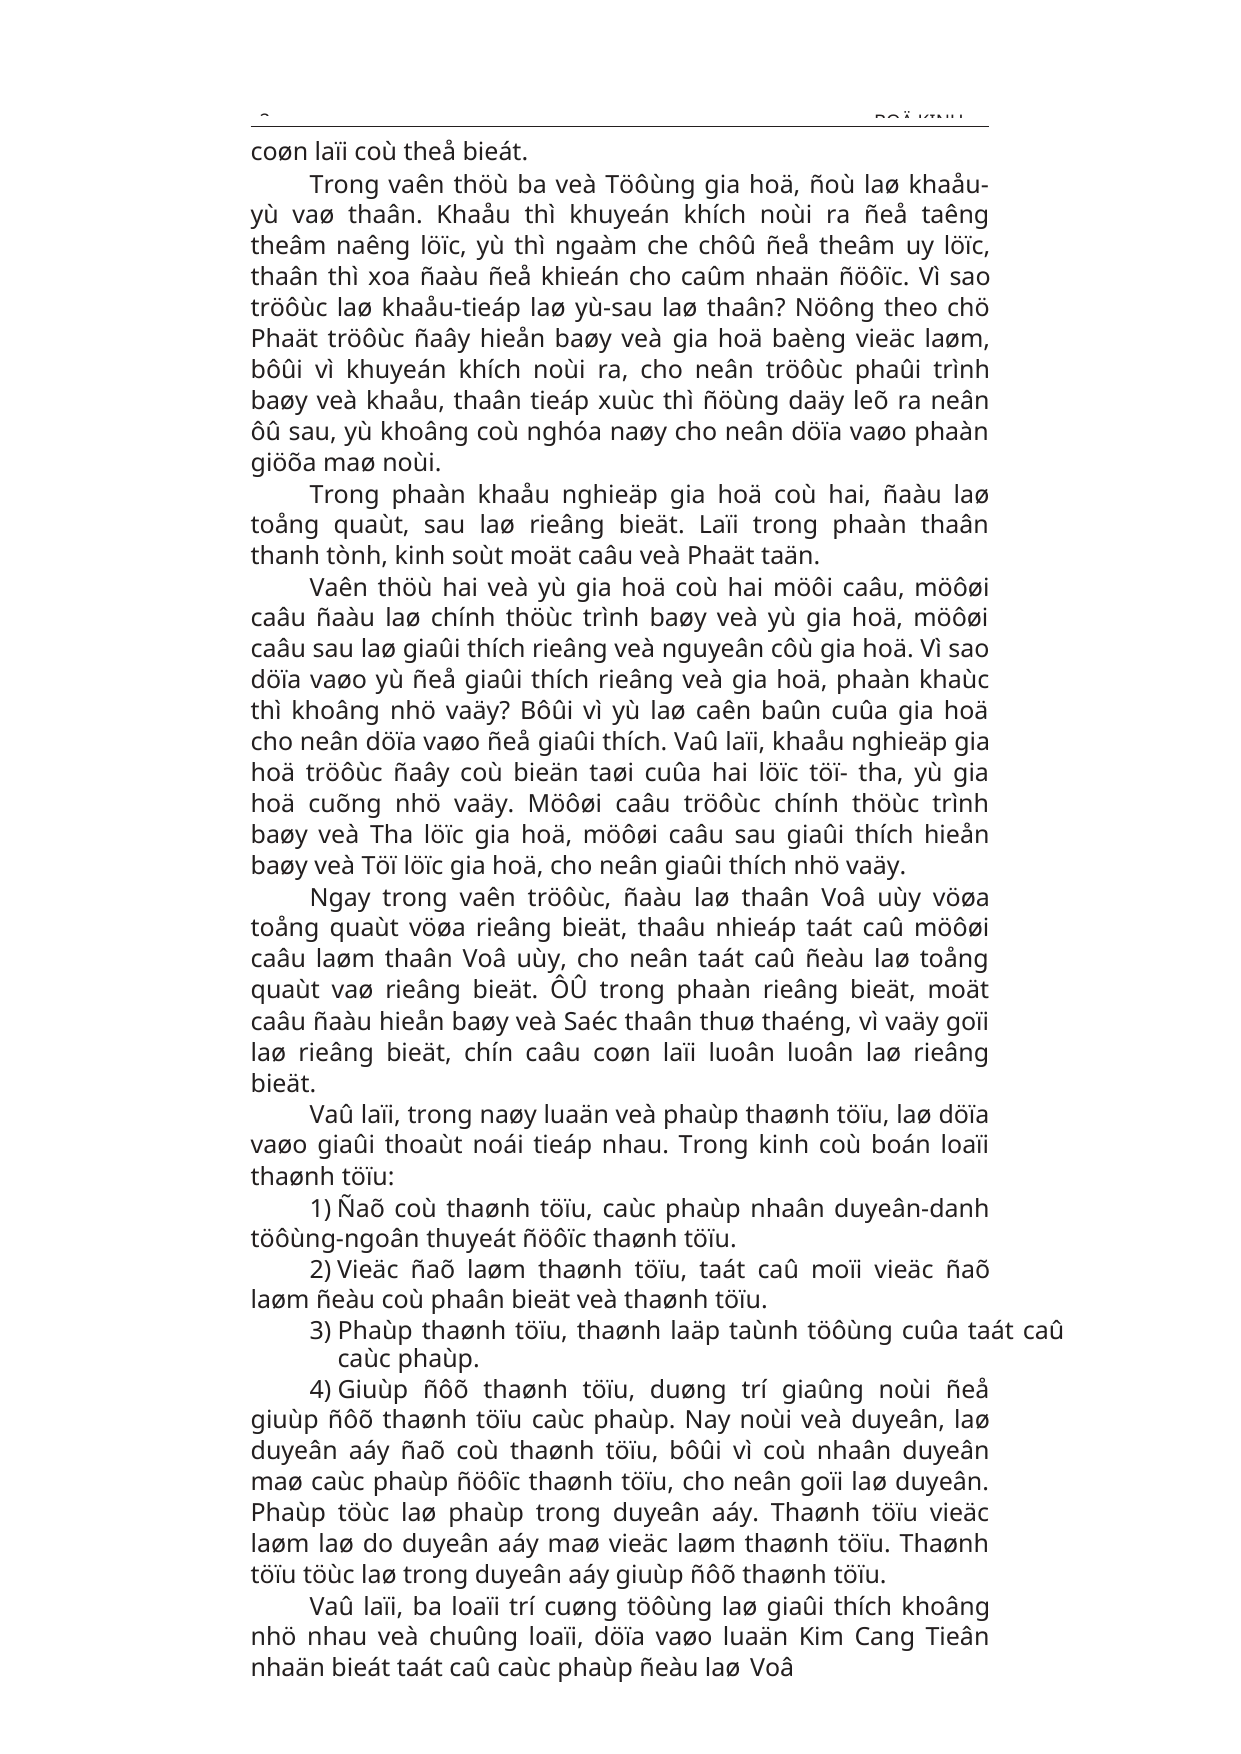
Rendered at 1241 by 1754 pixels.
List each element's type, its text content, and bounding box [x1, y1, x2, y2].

list Phaùp thaønh töïu, thaønh laäp taùnh töôùng cuûa taát caû caùc phaùp. [309, 1316, 1065, 1373]
text Vaû laïi, ba loaïi trí cuøng töôùng laø giaûi thích khoâng nhö nhau veà chuûng loaïi, döïa vaøo luaän Kim Cang Tieân nhaän bieát taát caû caùc phaùp ñeàu laø Voâ [250, 1591, 990, 1684]
text Vaû laïi, trong naøy luaän veà phaùp thaønh töïu, laø döïa vaøo giaûi thoaùt noái tieáp nhau. Trong kinh coù boán loaïi thaønh töïu: [250, 1099, 990, 1192]
text Ngay trong vaên tröôùc, ñaàu laø thaân Voâ uùy vöøa toång quaùt vöøa rieâng bieät, thaâu nhieáp taát caû möôøi caâu laøm thaân Voâ uùy, cho neân taát caû ñeàu laø toång quaùt vaø rieâng bieät. ÔÛ trong phaàn rieâng bieät, moät caâu ñaàu hieån baøy veà Saéc thaân thuø thaéng, vì vaäy goïi laø rieâng bieät, chín caâu coøn laïi luoân luoân laø rieâng bieät. [250, 882, 990, 1099]
list Giuùp ñôõ thaønh töïu, duøng trí giaûng noùi ñeå giuùp ñôõ thaønh töïu caùc phaùp. Nay noùi veà duyeân, laø duyeân aáy ñaõ coù thaønh töïu, bôûi vì coù nhaân duyeân maø caùc phaùp ñöôïc thaønh töïu, cho neân goïi laø duyeân. Phaùp töùc laø phaùp trong duyeân aáy. Thaønh töïu vieäc laøm laø do duyeân aáy maø vieäc laøm thaønh töïu. Thaønh töïu töùc laø trong duyeân aáy giuùp ñôõ thaønh töïu. [250, 1373, 990, 1591]
text Trong phaàn khaåu nghieäp gia hoä coù hai, ñaàu laø toång quaùt, sau laø rieâng bieät. Laïi trong phaàn thaân thanh tònh, kinh soùt moät caâu veà Phaät taän. [250, 479, 990, 572]
text Vaên thöù hai veà yù gia hoä coù hai möôi caâu, möôøi caâu ñaàu laø chính thöùc trình baøy veà yù gia hoä, möôøi caâu sau laø giaûi thích rieâng veà nguyeân côù gia hoä. Vì sao döïa vaøo yù ñeå giaûi thích rieâng veà gia hoä, phaàn khaùc thì khoâng nhö vaäy? Bôûi vì yù laø caên baûn cuûa gia hoä cho neân döïa vaøo ñeå giaûi thích. Vaû laïi, khaåu nghieäp gia hoä tröôùc ñaây coù bieän taøi cuûa hai löïc töï- tha, yù gia hoä cuõng nhö vaäy. Möôøi caâu tröôùc chính thöùc trình baøy veà Tha löïc gia hoä, möôøi caâu sau giaûi thích hieån baøy veà Töï löïc gia hoä, cho neân giaûi thích nhö vaäy. [250, 572, 990, 882]
text Trong vaên thöù ba veà Töôùng gia hoä, ñoù laø khaåu-yù vaø thaân. Khaåu thì khuyeán khích noùi ra ñeå taêng theâm naêng löïc, yù thì ngaàm che chôû ñeå theâm uy löïc, thaân thì xoa ñaàu ñeå khieán cho caûm nhaän ñöôïc. Vì sao tröôùc laø khaåu-tieáp laø yù-sau laø thaân? Nöông theo chö Phaät tröôùc ñaây hieån baøy veà gia hoä baèng vieäc laøm, bôûi vì khuyeán khích noùi ra, cho neân tröôùc phaûi trình baøy veà khaåu, thaân tieáp xuùc thì ñöùng daäy leõ ra neân ôû sau, yù khoâng coù nghóa naøy cho neân döïa vaøo phaàn giöõa maø noùi. [250, 168, 990, 479]
list Ñaõ coù thaønh töïu, caùc phaùp nhaân duyeân-danh töôùng-ngoân thuyeát ñöôïc thaønh töïu. [250, 1192, 989, 1254]
list Vieäc ñaõ laøm thaønh töïu, taát caû moïi vieäc ñaõ laøm ñeàu coù phaân bieät veà thaønh töïu. [250, 1254, 990, 1316]
text coøn laïi coù theå bieát. [250, 134, 1065, 167]
